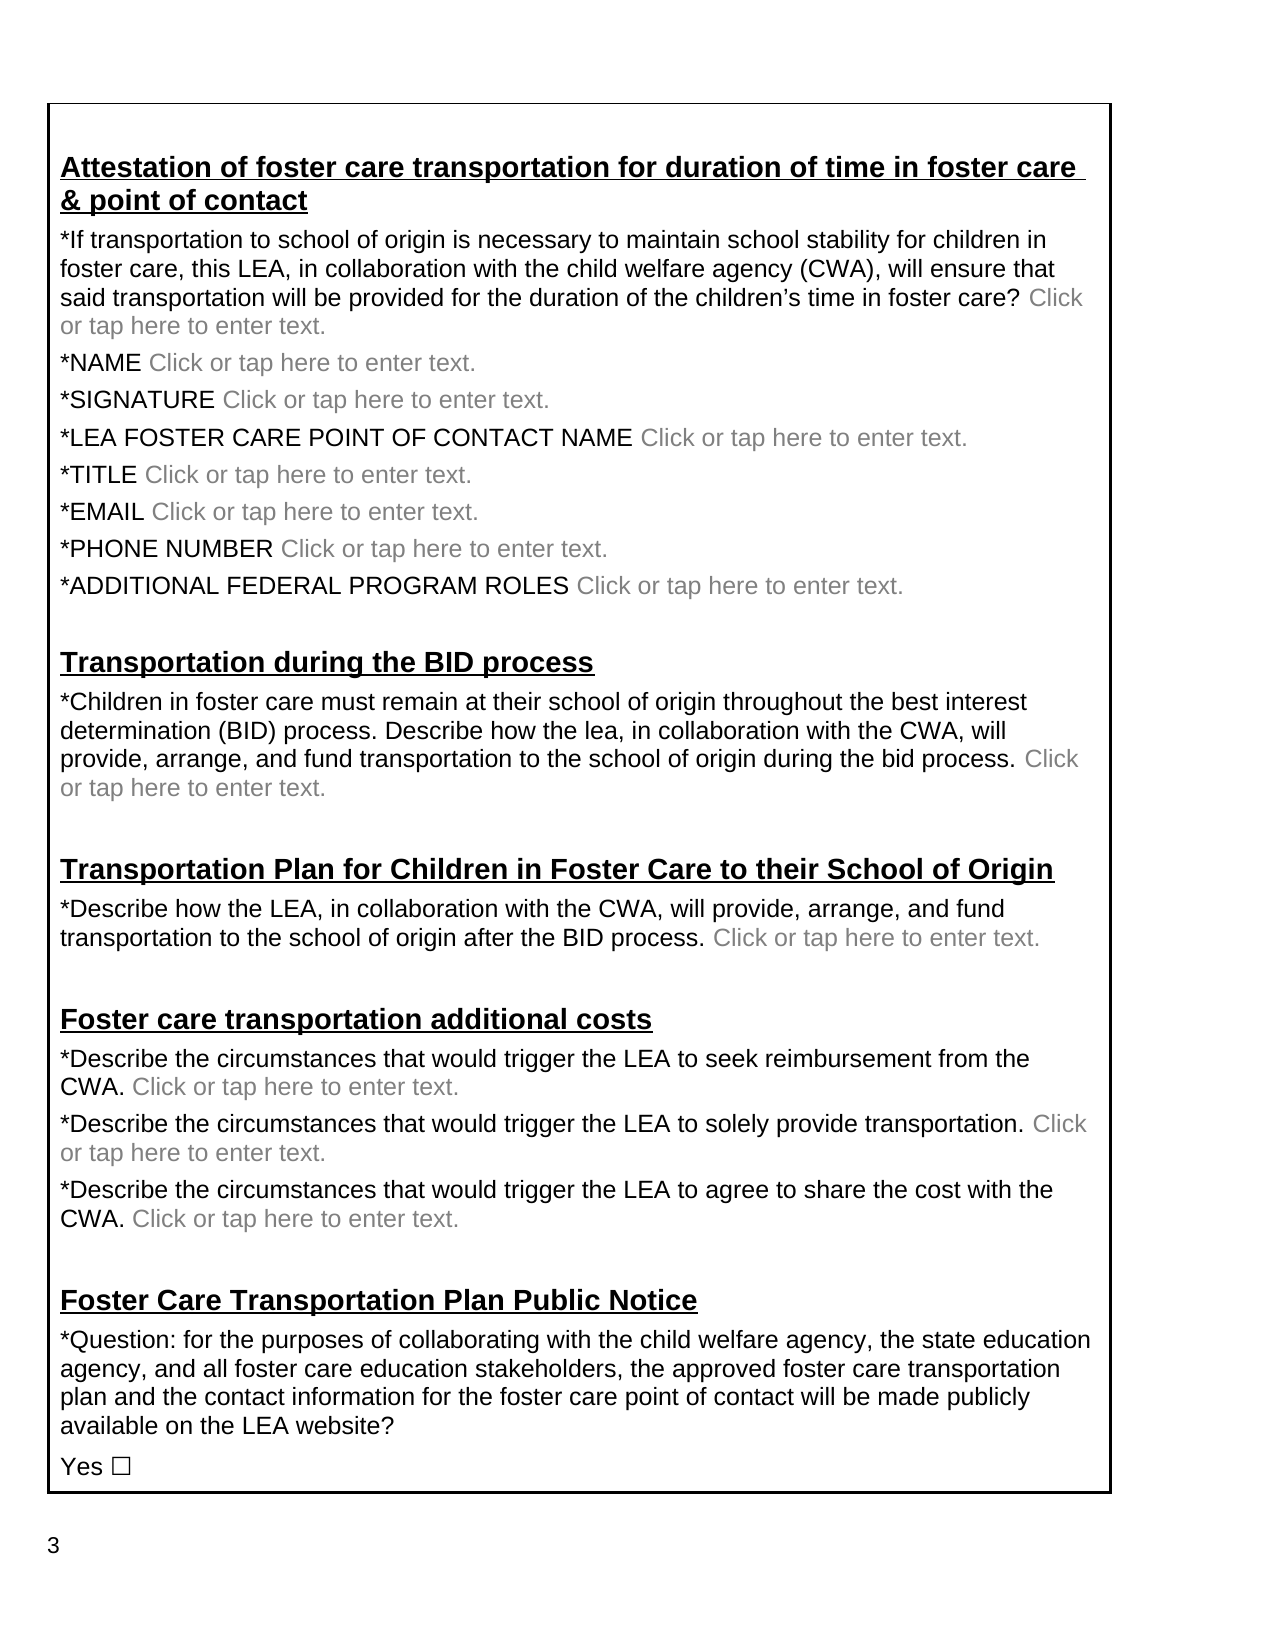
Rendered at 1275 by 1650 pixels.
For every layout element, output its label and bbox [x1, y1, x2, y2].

table_cell [50, 104, 1109, 1491]
